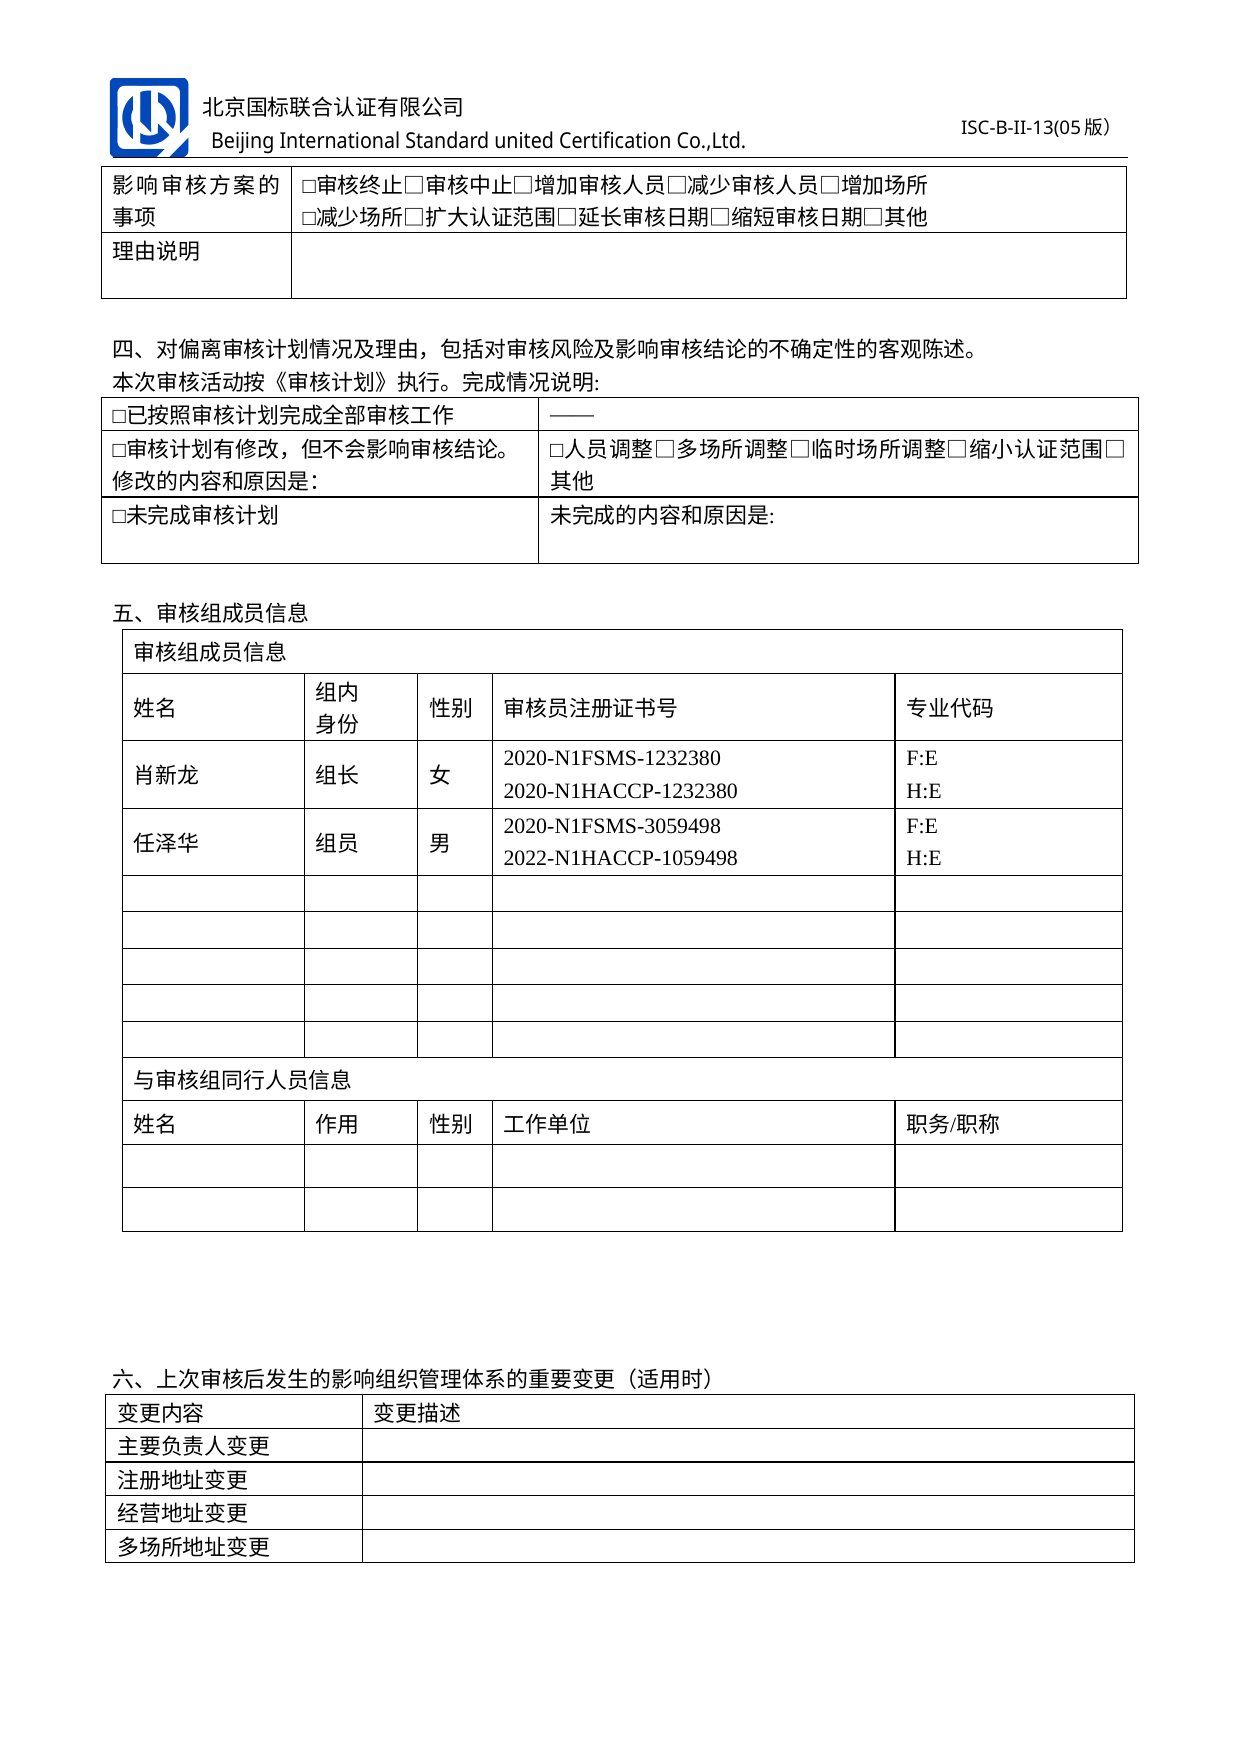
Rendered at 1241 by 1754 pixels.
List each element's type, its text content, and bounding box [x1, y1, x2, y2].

table_cell [363, 1530, 1134, 1562]
table_cell □未完成审核计划 [102, 498, 538, 562]
table_header □审核终止□审核中止□增加审核人员□减少审核人员□增加场所 □减少场所□扩大认证范围□延长审核日期□缩短审核日期□其他 [292, 167, 1126, 232]
table_cell □人员调整□多场所调整□临时场所调整□缩小认证范围□其他 [539, 431, 1138, 496]
table_cell [896, 985, 1122, 1021]
table_header 变更描述 [363, 1395, 1134, 1428]
table_cell F:E H:E [896, 809, 1122, 874]
table_cell 注册地址变更 [106, 1463, 362, 1495]
table_cell [896, 1145, 1122, 1187]
table_cell [123, 1022, 304, 1057]
table_cell [493, 876, 894, 911]
table_cell [896, 1022, 1122, 1057]
table_cell 职务/职称 [896, 1101, 1122, 1144]
table_cell [896, 912, 1122, 947]
table_cell [123, 1145, 304, 1187]
table_cell 男 [418, 809, 492, 874]
table_cell [123, 876, 304, 911]
table_header 审核组成员信息 [123, 630, 1122, 673]
text 本次审核活动按《审核计划》执行。完成情况说明: [112, 364, 1128, 397]
table_cell [418, 1145, 492, 1187]
table_header 变更内容 [106, 1395, 362, 1428]
table_cell [493, 949, 894, 984]
table_cell [418, 985, 492, 1021]
text 四、对偏离审核计划情况及理由，包括对审核风险及影响审核结论的不确定性的客观陈述。 [112, 332, 1128, 364]
table_cell 组员 [305, 809, 417, 874]
table_cell [493, 1145, 894, 1187]
table_cell [305, 1188, 417, 1231]
table_cell [305, 912, 417, 947]
table_cell 主要负责人变更 [106, 1429, 362, 1461]
table_cell [305, 949, 417, 984]
table_cell [493, 1188, 894, 1231]
table_cell 组长 [305, 741, 417, 807]
text 六、上次审核后发生的影响组织管理体系的重要变更（适用时） [112, 1362, 1128, 1394]
table_cell [418, 876, 492, 911]
table_cell [493, 985, 894, 1021]
table_cell 女 [418, 741, 492, 807]
table_header □已按照审核计划完成全部审核工作 [102, 398, 538, 430]
table_cell 组内 身份 [305, 674, 417, 740]
table_cell 2020-N1FSMS-1232380 2020-N1HACCP-1232380 [493, 741, 894, 807]
table_cell [493, 1022, 894, 1057]
table_cell 未完成的内容和原因是: [539, 498, 1138, 562]
table_cell [363, 1496, 1134, 1528]
table_cell [418, 912, 492, 947]
table_cell [363, 1463, 1134, 1495]
table_cell [418, 1188, 492, 1231]
table_cell [493, 912, 894, 947]
table_cell [363, 1429, 1134, 1461]
table_cell 任泽华 [123, 809, 304, 874]
table_cell 专业代码 [896, 674, 1122, 740]
table_cell [123, 1188, 304, 1231]
table_cell 姓名 [123, 1101, 304, 1144]
table_cell [292, 233, 1126, 298]
table_cell [305, 876, 417, 911]
table_cell 性别 [418, 1101, 492, 1144]
table_cell 多场所地址变更 [106, 1530, 362, 1562]
table_header —— [539, 398, 1138, 430]
table_cell 理由说明 [102, 233, 291, 298]
table_cell [123, 949, 304, 984]
table_cell [123, 912, 304, 947]
table_cell [305, 1022, 417, 1057]
table_cell 2020-N1FSMS-3059498 2022-N1HACCP-1059498 [493, 809, 894, 874]
table_cell 工作单位 [493, 1101, 894, 1144]
table_cell 姓名 [123, 674, 304, 740]
table_cell 经营地址变更 [106, 1496, 362, 1528]
table_cell 作用 [305, 1101, 417, 1144]
table_cell 与审核组同行人员信息 [123, 1058, 1122, 1100]
table_cell [123, 985, 304, 1021]
table_cell [896, 876, 1122, 911]
table_cell 审核员注册证书号 [493, 674, 894, 740]
table_header 影响审核方案的事项 [102, 167, 291, 232]
text 五、审核组成员信息 [112, 596, 1128, 628]
table_cell [896, 1188, 1122, 1231]
table_cell [305, 1145, 417, 1187]
table_cell 肖新龙 [123, 741, 304, 807]
table_cell 性别 [418, 674, 492, 740]
table_cell □审核计划有修改，但不会影响审核结论。 修改的内容和原因是： [102, 431, 538, 496]
table_cell F:E H:E [896, 741, 1122, 807]
table_cell [305, 985, 417, 1021]
picture [109, 78, 189, 158]
table_cell [418, 1022, 492, 1057]
table_cell [896, 949, 1122, 984]
table_cell [418, 949, 492, 984]
